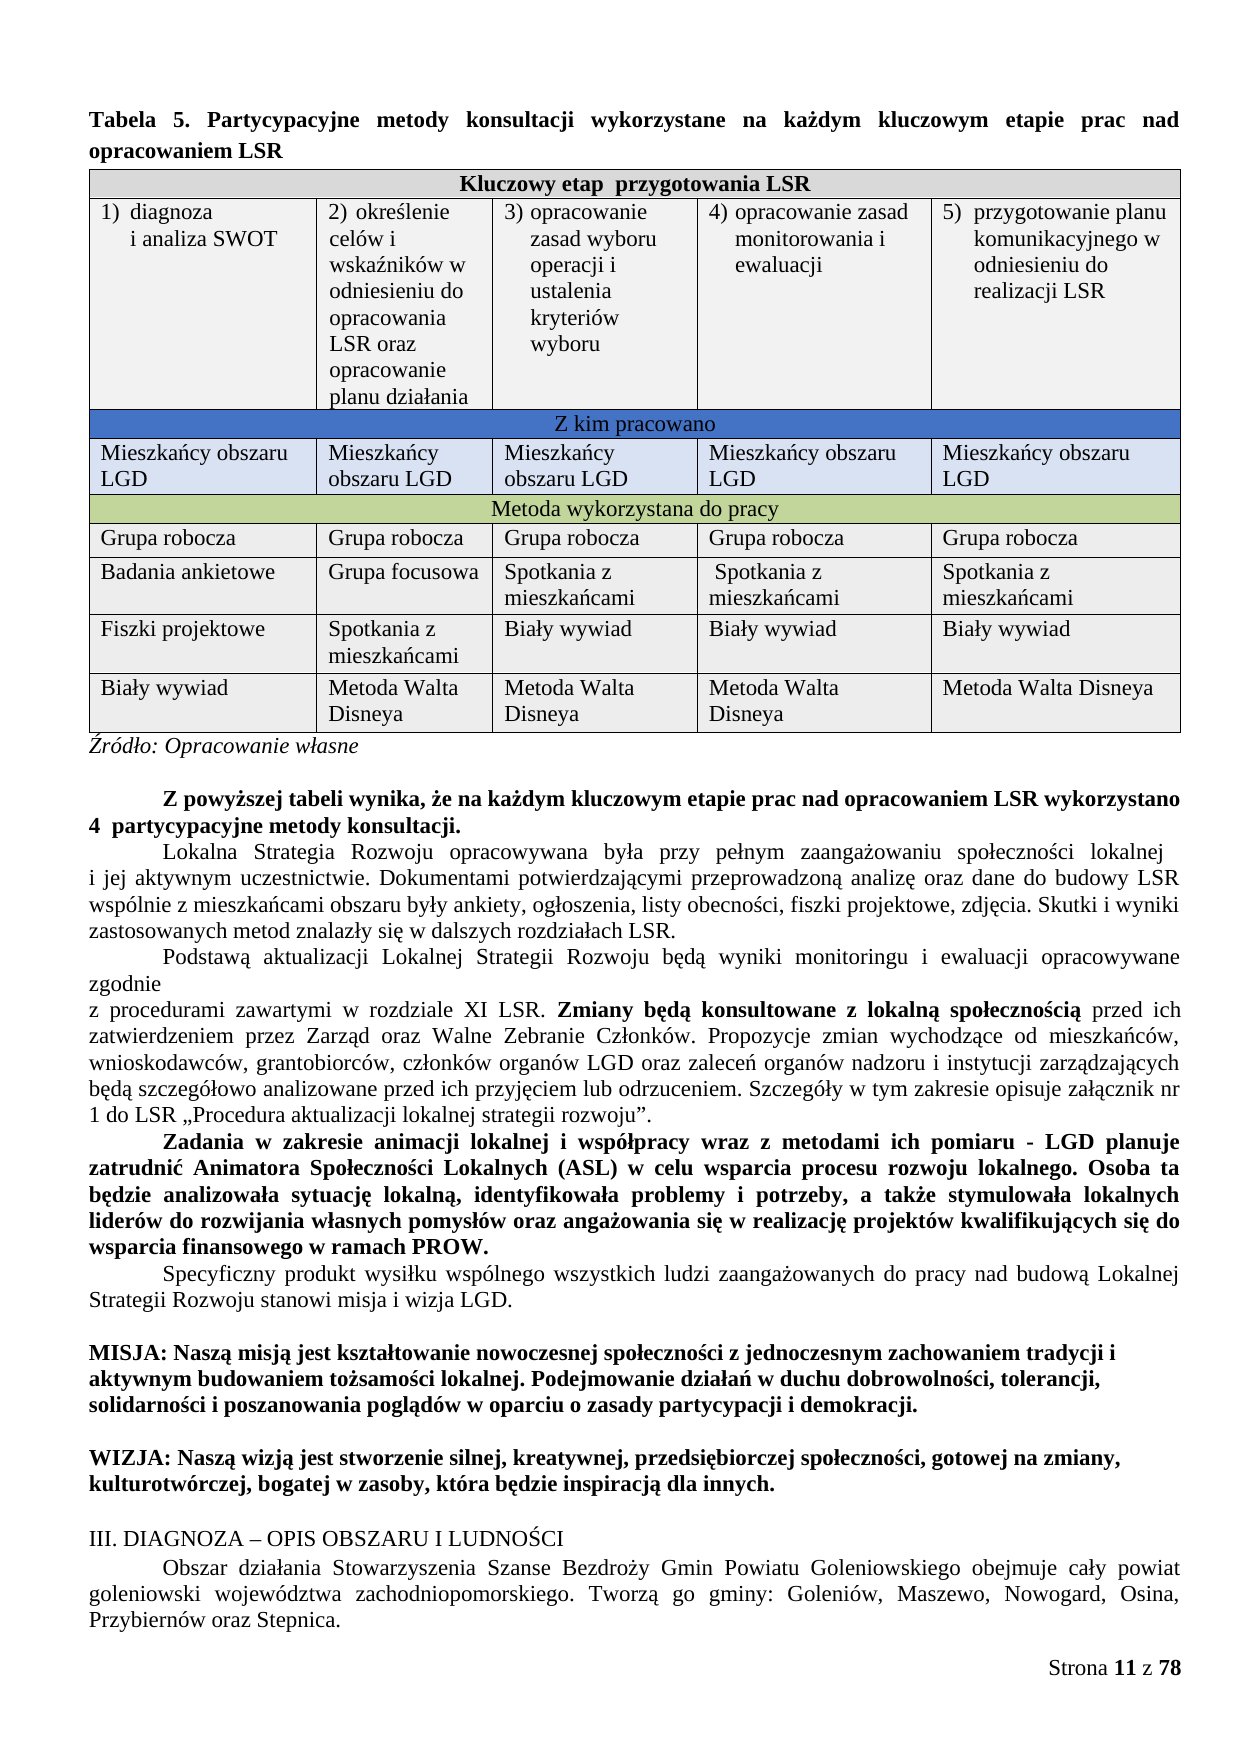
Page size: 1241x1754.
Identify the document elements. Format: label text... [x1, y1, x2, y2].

table_cell Grupa focusowa [317, 558, 492, 614]
text Z powyższej tabeli wynika, że na każdym kluczowym etapie prac nad opracowaniem LSR wykorzystano 4 partycypacyjne metody konsultacji. [89, 785, 1181, 838]
table_cell Metoda Walta Disneya [317, 674, 492, 732]
subtitle III. DIAGNOZA – OPIS OBSZARU I LUDNOŚCI [89, 1525, 1181, 1552]
table_cell diagnoza i analiza SWOT [90, 199, 316, 409]
table_cell Grupa robocza [317, 524, 492, 557]
table_cell przygotowanie planu komunikacyjnego w odniesieniu do realizacji LSR [932, 199, 1180, 409]
text Specyficzny produkt wysiłku wspólnego wszystkich ludzi zaangażowanych do pracy nad budową Lokalnej Strategii Rozwoju stanowi misja i wizja LGD. [89, 1260, 1181, 1312]
table_cell określenie celów i wskaźników w odniesieniu do opracowania LSR oraz opracowanie planu działania [317, 199, 492, 409]
table_cell Metoda wykorzystana do pracy [90, 495, 1180, 523]
table_cell Spotkania z mieszkańcami [317, 615, 492, 672]
table_cell Grupa robocza [493, 524, 697, 557]
table_cell Mieszkańcy obszaru LGD [493, 439, 697, 494]
text Źródło: Opracowanie własne [89, 733, 1181, 759]
table_cell Fiszki projektowe [90, 615, 316, 672]
table_cell Metoda Walta Disneya [698, 674, 931, 732]
table_cell Grupa robocza [90, 524, 316, 557]
text Zadania w zakresie animacji lokalnej i współpracy wraz z metodami ich pomiaru - LGD planuje zatrudnić Animatora Społeczności Lokalnych (ASL) w celu wsparcia procesu rozwoju lokalnego. Osoba ta będzie analizowała sytuację lokalną, identyfikowała problemy i potrzeby, a także stymulowała lokalnych liderów do rozwijania własnych pomysłów oraz angażowania się w realizację projektów kwalifikujących się do wsparcia finansowego w ramach PROW. [89, 1128, 1181, 1260]
table_cell Biały wywiad [932, 615, 1180, 672]
table_cell Biały wywiad [698, 615, 931, 672]
table_cell Grupa robocza [932, 524, 1180, 557]
table_cell Spotkania z mieszkańcami [493, 558, 697, 614]
table_cell Mieszkańcy obszaru LGD [932, 439, 1180, 494]
table_cell Mieszkańcy obszaru LGD [317, 439, 492, 494]
table_cell Biały wywiad [90, 674, 316, 732]
table_cell Metoda Walta Disneya [932, 674, 1180, 732]
table_cell Mieszkańcy obszaru LGD [90, 439, 316, 494]
text Obszar działania Stowarzyszenia Szanse Bezdroży Gmin Powiatu Goleniowskiego obejmuje cały powiat goleniowski województwa zachodniopomorskiego. Tworzą go gminy: Goleniów, Maszewo, Nowogard, Osina, Przybiernów oraz Stepnica. [89, 1554, 1181, 1633]
table_cell opracowanie zasad wyboru operacji i ustalenia kryteriów wyboru [493, 199, 697, 409]
table_cell Spotkania z mieszkańcami [698, 558, 931, 614]
text Tabela 5. Partycypacyjne metody konsultacji wykorzystane na każdym kluczowym etapie prac nad opracowaniem LSR [89, 106, 1181, 164]
table_cell opracowanie zasad monitorowania i ewaluacji [698, 199, 931, 409]
text MISJA: Naszą misją jest kształtowanie nowoczesnej społeczności z jednoczesnym zachowaniem tradycji i aktywnym budowaniem tożsamości lokalnej. Podejmowanie działań w duchu dobrowolności, tolerancji, solidarności i poszanowania poglądów w oparciu o zasady partycypacji i demokracji. [89, 1339, 1181, 1418]
table_cell Metoda Walta Disneya [493, 674, 697, 732]
text Podstawą aktualizacji Lokalnej Strategii Rozwoju będą wyniki monitoringu i ewaluacji opracowywane zgodnie z procedurami zawartymi w rozdziale XI LSR. Zmiany będą konsultowane z lokalną społecznością przed ich zatwierdzeniem przez Zarząd oraz Walne Zebranie Członków. Propozycje zmian wychodzące od mieszkańców, wnioskodawców, grantobiorców, członków organów LGD oraz zaleceń organów nadzoru i instytucji zarządzających będą szczegółowo analizowane przed ich przyjęciem lub odrzuceniem. Szczegóły w tym zakresie opisuje załącznik nr 1 do LSR „Procedura aktualizacji lokalnej strategii rozwoju”. [89, 943, 1181, 1128]
text Lokalna Strategia Rozwoju opracowywana była przy pełnym zaangażowaniu społeczności lokalnej i jej aktywnym uczestnictwie. Dokumentami potwierdzającymi przeprowadzoną analizę oraz dane do budowy LSR wspólnie z mieszkańcami obszaru były ankiety, ogłoszenia, listy obecności, fiszki projektowe, zdjęcia. Skutki i wyniki zastosowanych metod znalazły się w dalszych rozdziałach LSR. [89, 838, 1181, 943]
table_cell Z kim pracowano [90, 410, 1180, 438]
table_cell Badania ankietowe [90, 558, 316, 614]
table_cell Spotkania z mieszkańcami [932, 558, 1180, 614]
table_header Kluczowy etap przygotowania LSR [90, 170, 1180, 197]
table_cell Mieszkańcy obszaru LGD [698, 439, 931, 494]
table_cell Grupa robocza [698, 524, 931, 557]
text WIZJA: Naszą wizją jest stworzenie silnej, kreatywnej, przedsiębiorczej społeczności, gotowej na zmiany, kulturotwórczej, bogatej w zasoby, która będzie inspiracją dla innych. [89, 1444, 1181, 1497]
table_cell Biały wywiad [493, 615, 697, 672]
